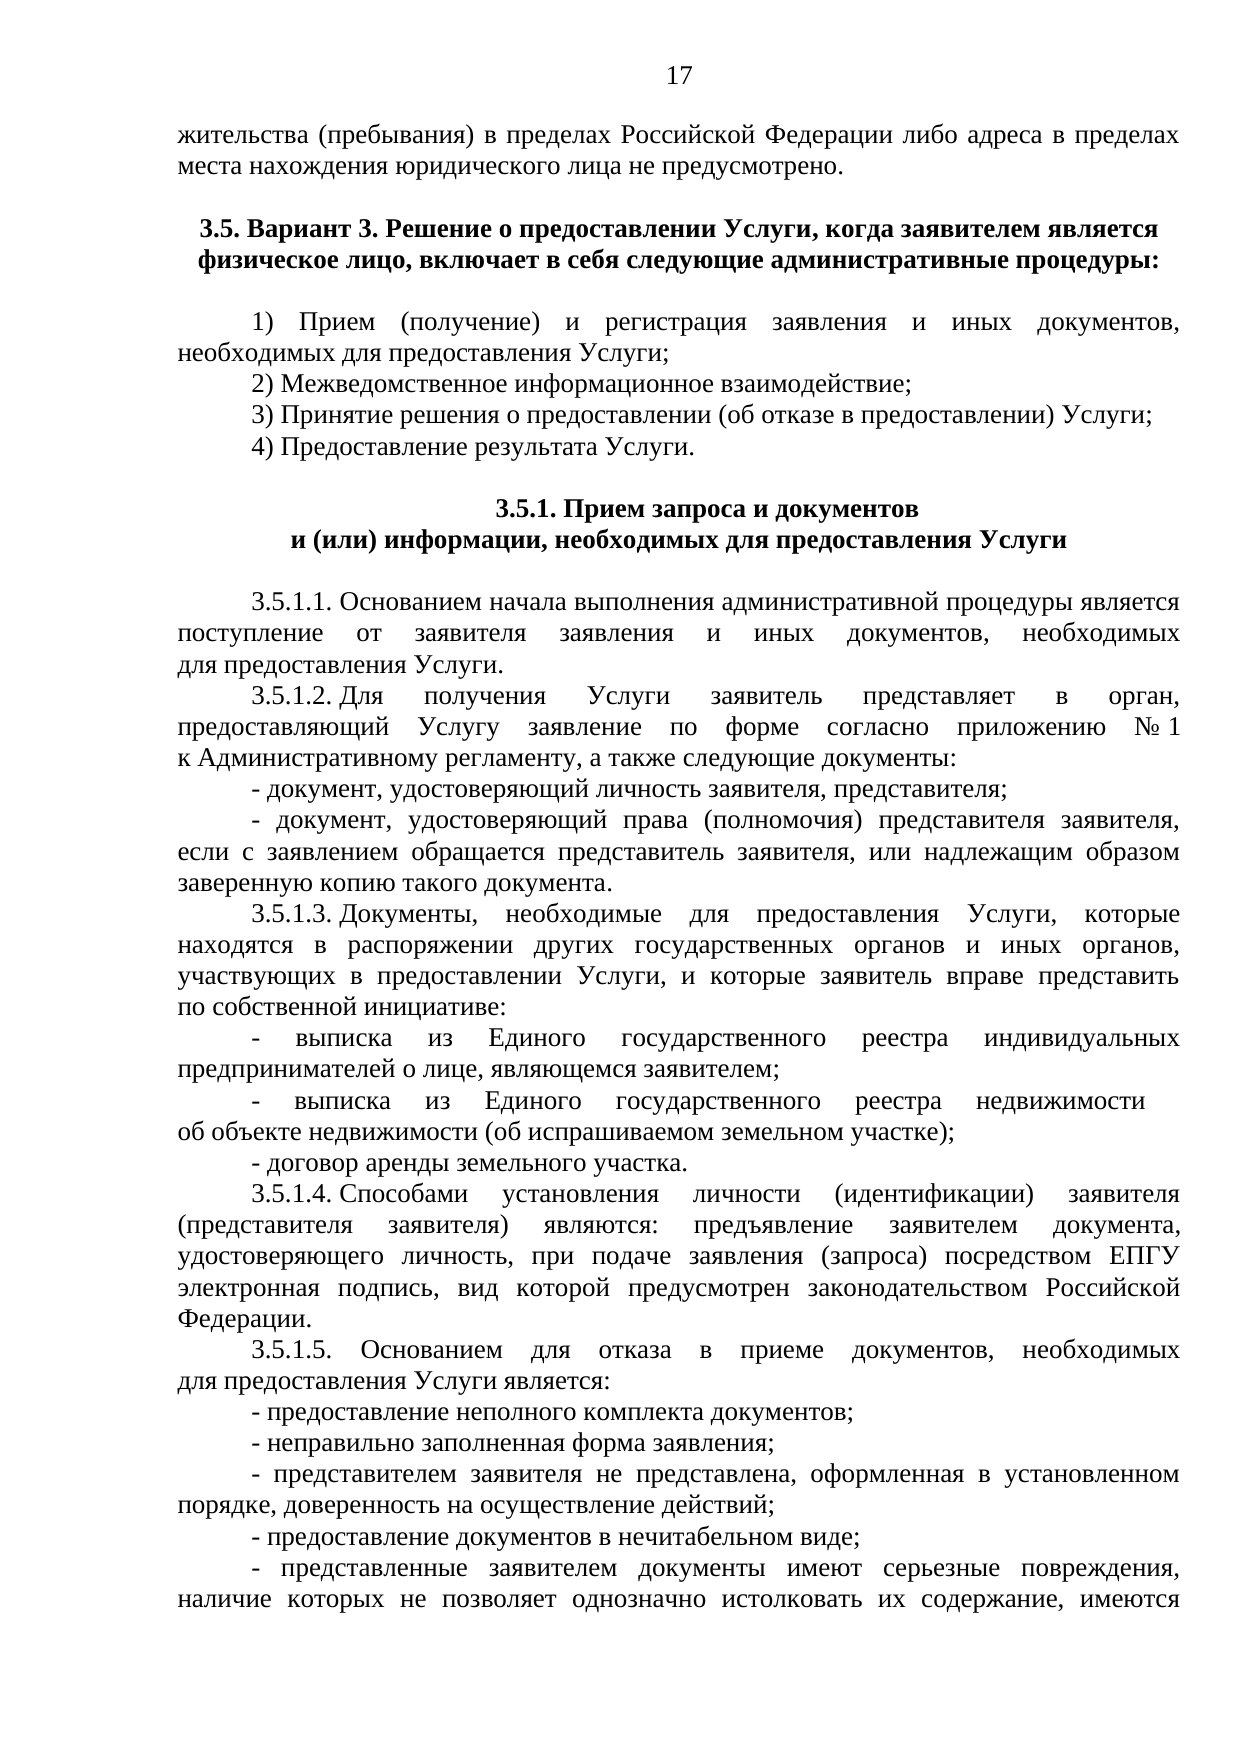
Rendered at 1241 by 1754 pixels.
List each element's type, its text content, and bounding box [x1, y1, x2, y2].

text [177, 118, 1181, 181]
text - предоставление документов в нечитабельном виде; [177, 1520, 1181, 1551]
text 3.5. Вариант 3. Решение о предоставлении Услуги, когда заявителем является физическое лицо, включает в себя следующие административные процедуры: [177, 212, 1181, 274]
text - документ, удостоверяющий личность заявителя, представителя; [177, 772, 1181, 803]
text - выписка из Единого государственного реестра индивидуальных предпринимателей о лице, являющемся заявителем; [177, 1021, 1181, 1084]
text 3.5.1.2. Для получения Услуги заявитель представляет в орган, предоставляющий Услугу заявление по форме согласно приложению № 1 к Административному регламенту, а также следующие документы: [177, 679, 1181, 772]
text - договор аренды земельного участка. [177, 1146, 1181, 1177]
text 4) Предоставление результата Услуги. [177, 430, 1181, 461]
text 3.5.1.4. Способами установления личности (идентификации) заявителя (представителя заявителя) являются: предъявление заявителем документа, удостоверяющего личность, при подаче заявления (запроса) посредством ЕПГУ электронная подпись, вид которой предусмотрен законодательством Российской Федерации. [177, 1177, 1181, 1333]
text - предоставление неполного комплекта документов; [177, 1395, 1181, 1426]
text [177, 1551, 1181, 1613]
text 2) Межведомственное информационное взаимодействие; [177, 367, 1181, 398]
text - документ, удостоверяющий права (полномочия) представителя заявителя, если с заявлением обращается представитель заявителя, или надлежащим образом заверенную копию такого документа. [177, 803, 1181, 897]
text 1) Прием (получение) и регистрация заявления и иных документов, необходимых для предоставления Услуги; [177, 305, 1181, 367]
text - неправильно заполненная форма заявления; [177, 1426, 1181, 1457]
text 3.5.1.5. Основанием для отказа в приеме документов, необходимых для предоставления Услуги является: [177, 1333, 1181, 1395]
text 3.5.1.1. Основанием начала выполнения административной процедуры является поступление от заявителя заявления и иных документов, необходимых для предоставления Услуги. [177, 585, 1181, 679]
text 3.5.1.3. Документы, необходимые для предоставления Услуги, которые находятся в распоряжении других государственных органов и иных органов, участвующих в предоставлении Услуги, и которые заявитель вправе представить по собственной инициативе: [177, 897, 1181, 1021]
text - выписка из Единого государственного реестра недвижимости об объекте недвижимости (об испрашиваемом земельном участке); [177, 1084, 1181, 1146]
text 3.5.1. Прием запроса и документов и (или) информации, необходимых для предоставления Услуги [177, 492, 1181, 554]
text 3) Принятие решения о предоставлении (об отказе в предоставлении) Услуги; [177, 398, 1181, 430]
text - представителем заявителя не представлена, оформленная в установленном порядке, доверенность на осуществление действий; [177, 1457, 1181, 1520]
